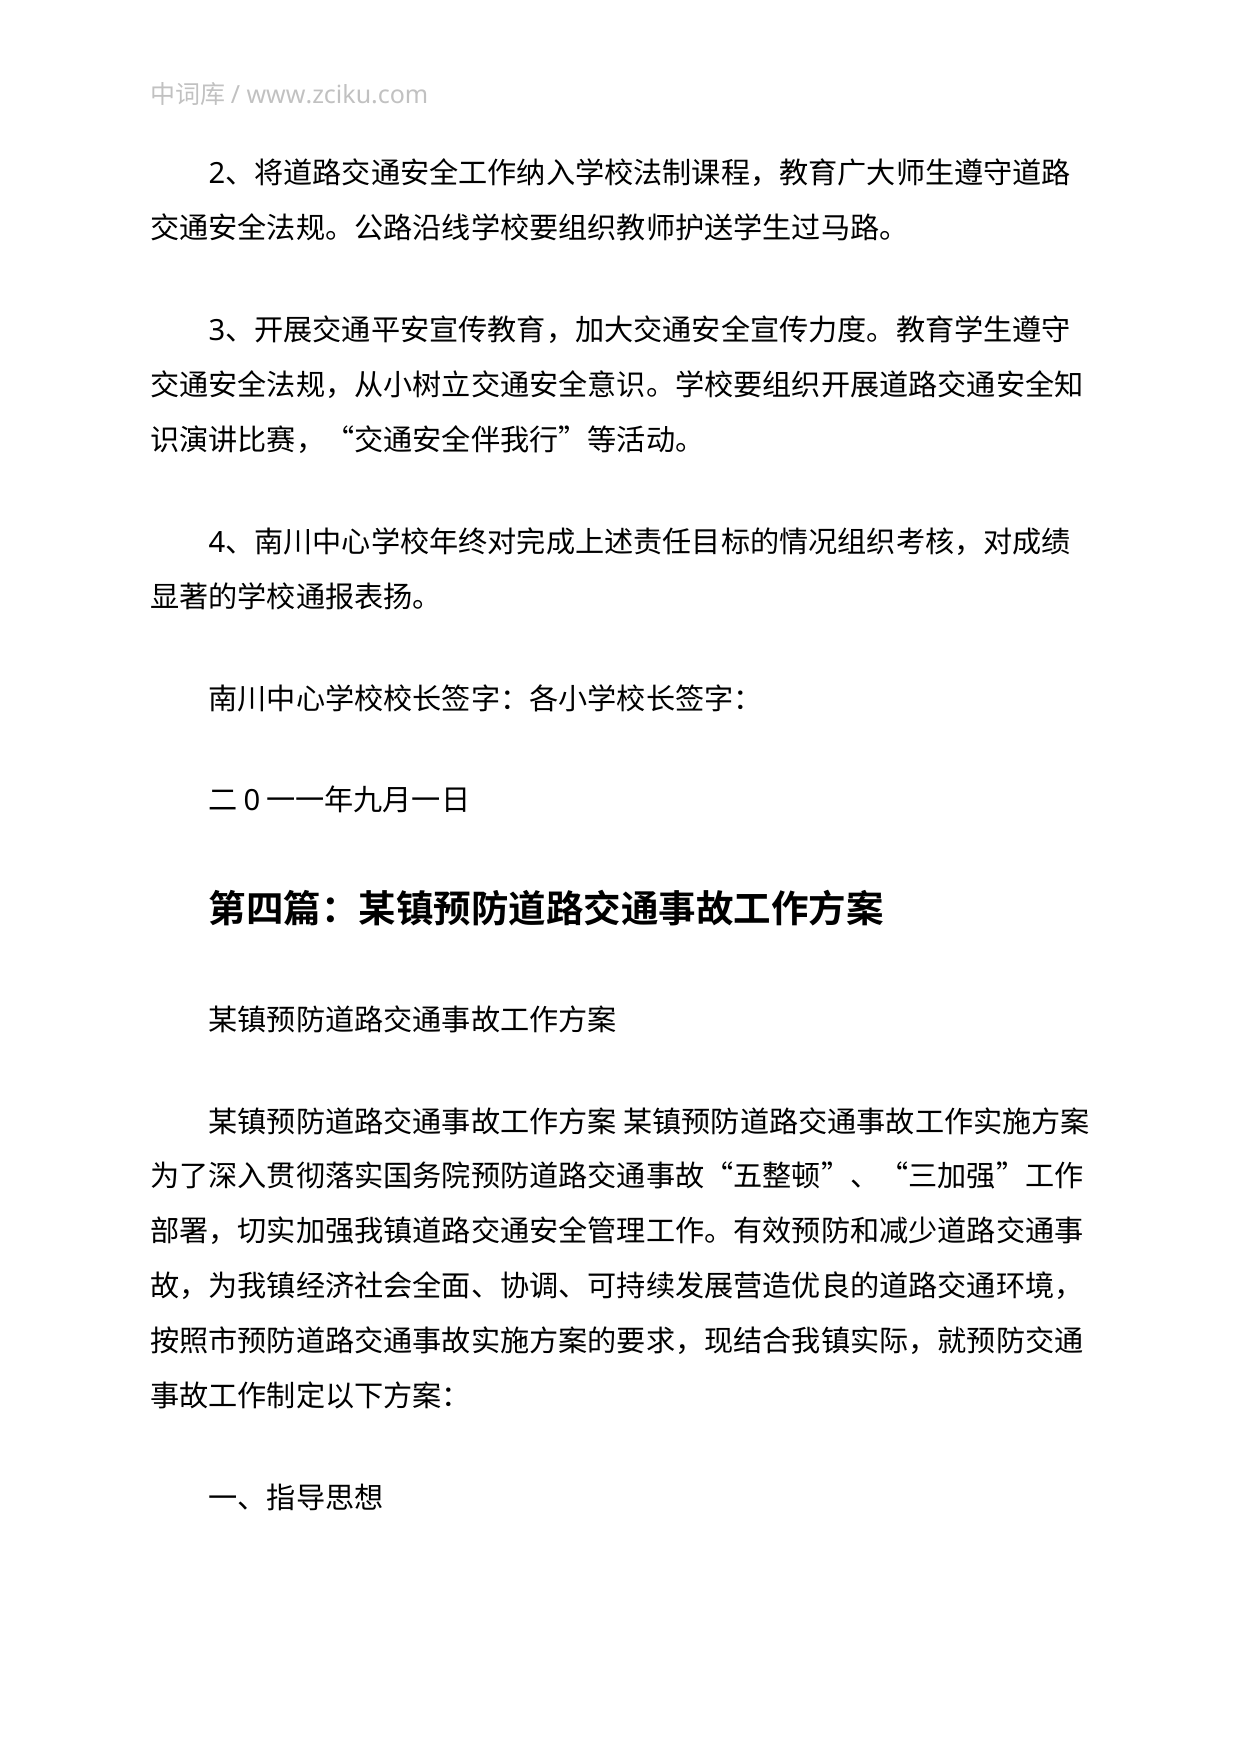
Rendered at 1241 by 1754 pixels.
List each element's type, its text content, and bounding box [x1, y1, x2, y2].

text 4、南川中心学校年终对完成上述责任目标的情况组织考核，对成绩显著的学校通报表扬。 [150, 518, 1090, 616]
text 某镇预防道路交通事故工作方案 [150, 996, 1090, 1039]
text 某镇预防道路交通事故工作方案 某镇预防道路交通事故工作实施方案 为了深入贯彻落实国务院预防道路交通事故“五整顿”、“三加强”工作部署，切实加强我镇道路交通安全管理工作。有效预防和减少道路交通事故，为我镇经济社会全面、协调、可持续发展营造优良的道路交通环境，按照市预防道路交通事故实施方案的要求，现结合我镇实际，就预防交通事故工作制定以下方案： [150, 1098, 1090, 1415]
text 3、开展交通平安宣传教育，加大交通安全宣传力度。教育学生遵守交通安全法规，从小树立交通安全意识。学校要组织开展道路交通安全知识演讲比赛，“交通安全伴我行”等活动。 [150, 307, 1090, 459]
text 南川中心学校校长签字：各小学校长签字： [150, 675, 1090, 717]
text 二0一一年九月一日 [150, 777, 1090, 819]
text 一、指导思想 [150, 1474, 1090, 1517]
text 第四篇：某镇预防道路交通事故工作方案 [150, 879, 1090, 933]
text 2、将道路交通安全工作纳入学校法制课程，教育广大师生遵守道路交通安全法规。公路沿线学校要组织教师护送学生过马路。 [150, 150, 1090, 247]
